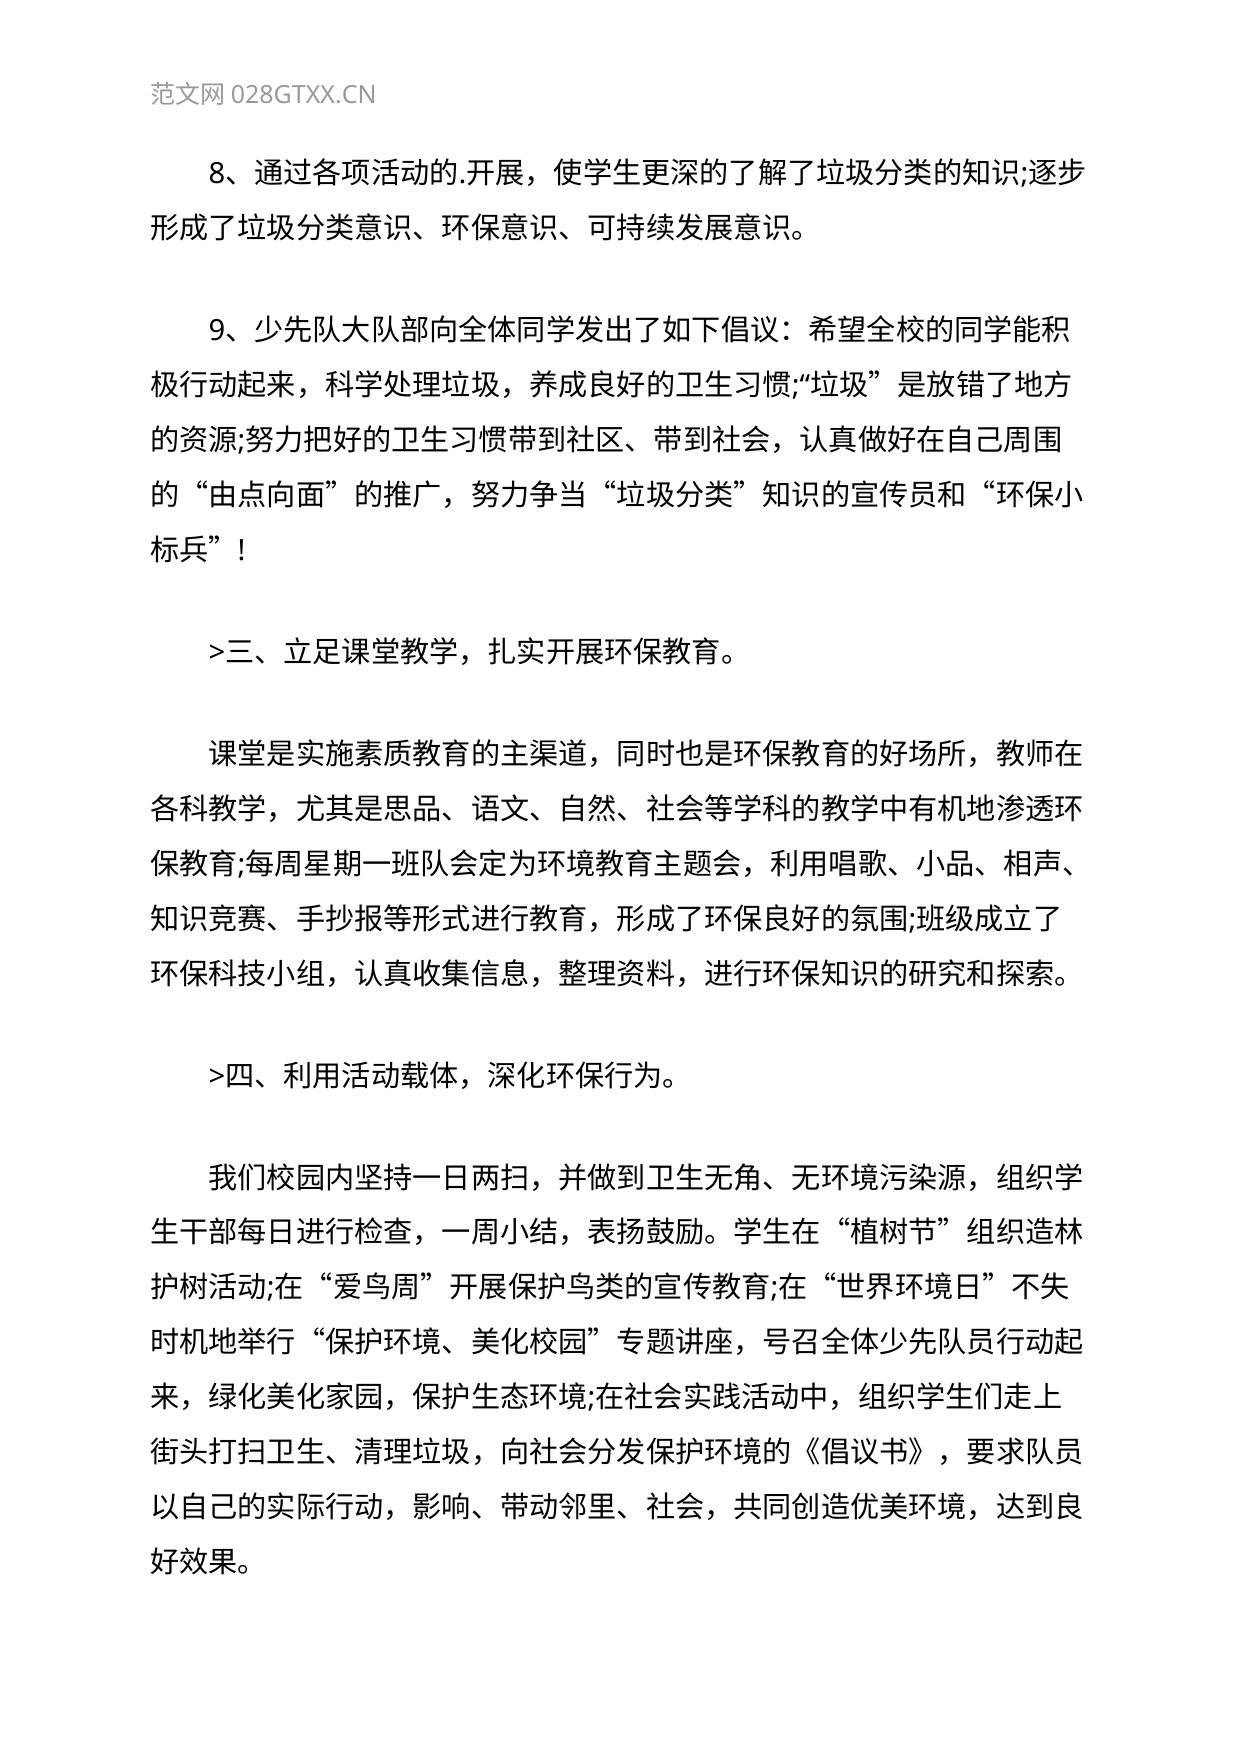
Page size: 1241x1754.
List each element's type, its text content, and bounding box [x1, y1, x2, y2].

text 9、少先队大队部向全体同学发出了如下倡议：希望全校的同学能积极行动起来，科学处理垃圾，养成良好的卫生习惯;“垃圾”是放错了地方的资源;努力把好的卫生习惯带到社区、带到社会，认真做好在自己周围的“由点向面”的推广，努力争当“垃圾分类”知识的宣传员和“环保小标兵”! [150, 307, 1090, 569]
text 我们校园内坚持一日两扫，并做到卫生无角、无环境污染源，组织学生干部每日进行检查，一周小结，表扬鼓励。学生在“植树节”组织造林护树活动;在“爱鸟周”开展保护鸟类的宣传教育;在“世界环境日”不失时机地举行“保护环境、美化校园”专题讲座，号召全体少先队员行动起来，绿化美化家园，保护生态环境;在社会实践活动中，组织学生们走上街头打扫卫生、清理垃圾，向社会分发保护环境的《倡议书》，要求队员以自己的实际行动，影响、带动邻里、社会，共同创造优美环境，达到良好效果。 [150, 1154, 1090, 1581]
text 课堂是实施素质教育的主渠道，同时也是环保教育的好场所，教师在各科教学，尤其是思品、语文、自然、社会等学科的教学中有机地渗透环保教育;每周星期一班队会定为环境教育主题会，利用唱歌、小品、相声、知识竞赛、手抄报等形式进行教育，形成了环保良好的氛围;班级成立了环保科技小组，认真收集信息，整理资料，进行环保知识的研究和探索。 [150, 731, 1090, 993]
text >三、立足课堂教学，扎实开展环保教育。 [150, 629, 1090, 671]
text 8、通过各项活动的.开展，使学生更深的了解了垃圾分类的知识;逐步形成了垃圾分类意识、环保意识、可持续发展意识。 [150, 150, 1090, 247]
text >四、利用活动载体，深化环保行为。 [150, 1052, 1090, 1094]
